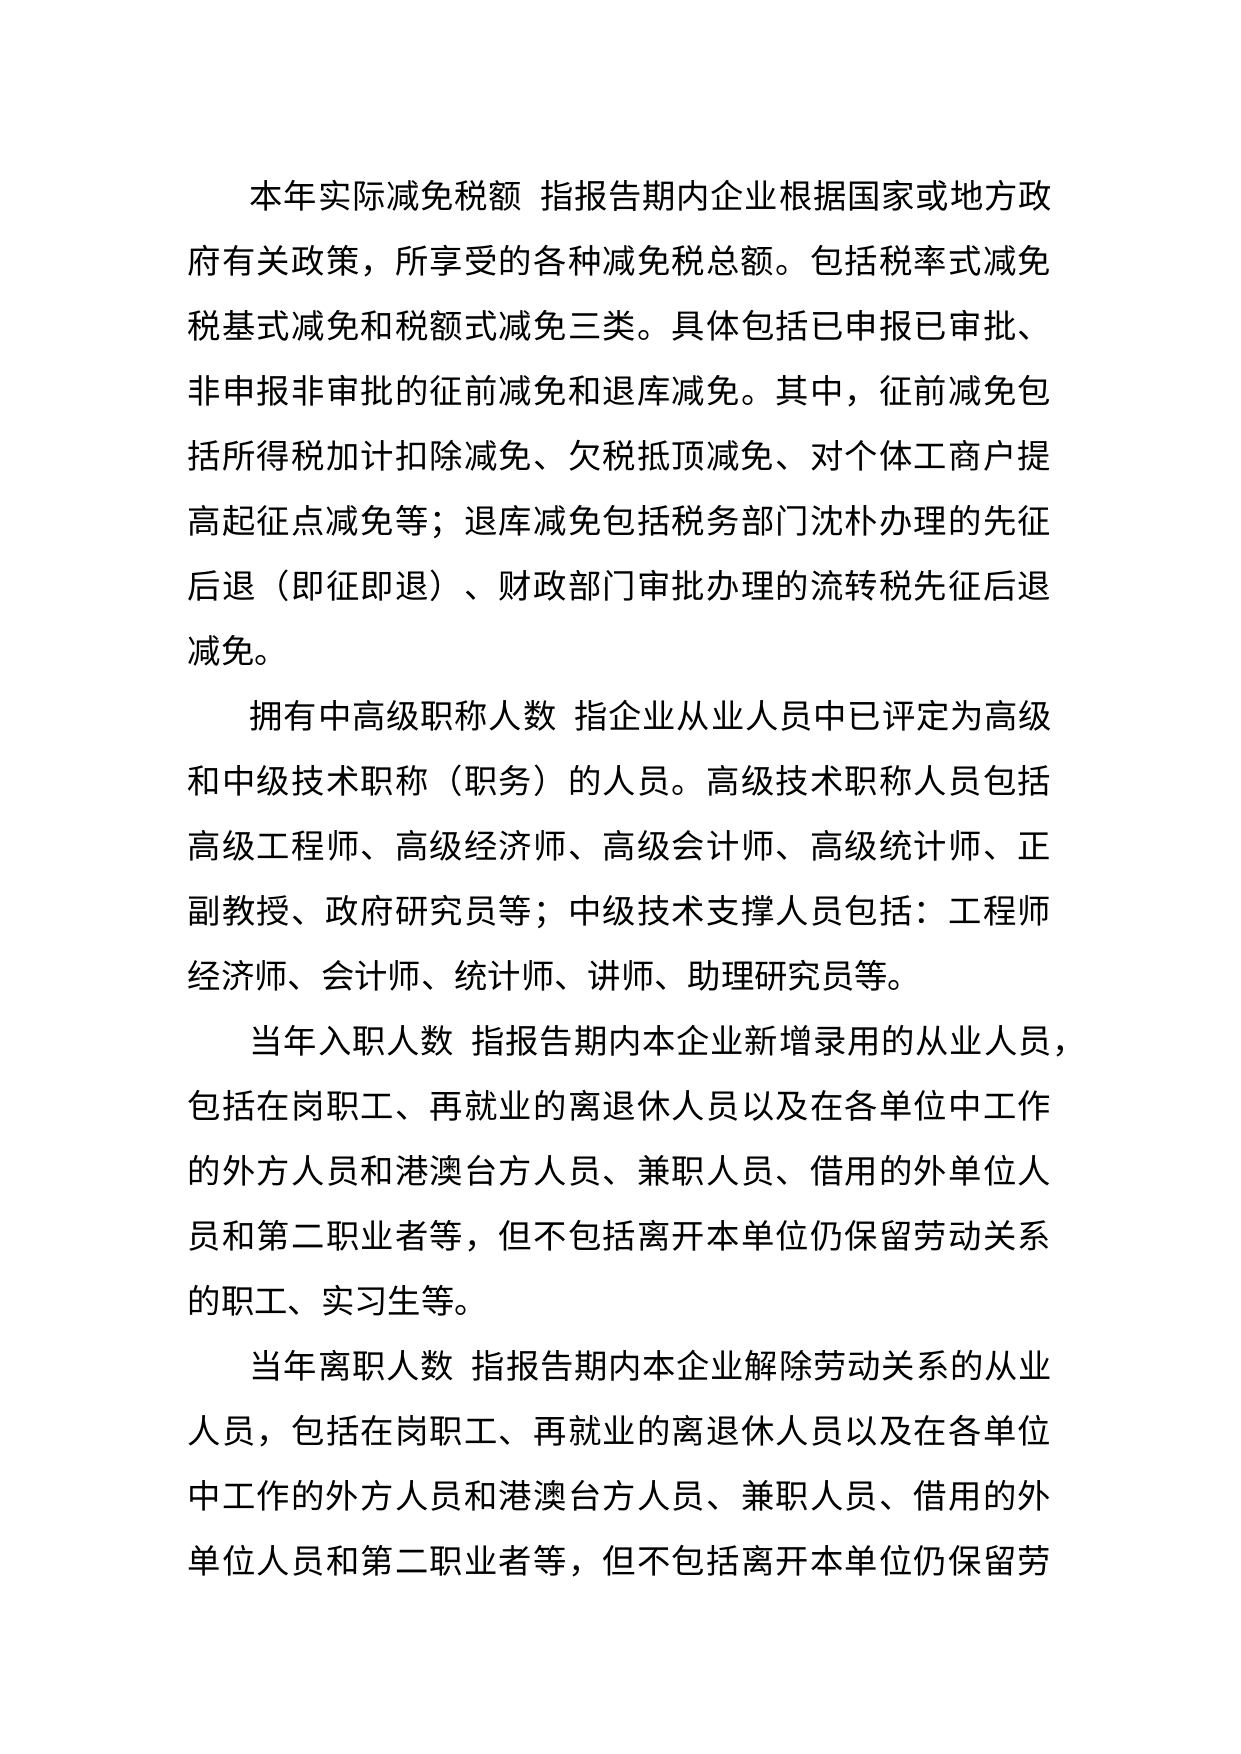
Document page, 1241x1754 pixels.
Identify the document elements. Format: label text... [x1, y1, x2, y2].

text 当年入职人数 指报告期内本企业新增录用的从业人员，包括在岗职工、再就业的离退休人员以及在各单位中工作的外方人员和港澳台方人员、兼职人员、借用的外单位人员和第二职业者等，但不包括离开本单位仍保留劳动关系的职工、实习生等。 [187, 1007, 1053, 1332]
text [187, 1332, 1053, 1592]
text 拥有中高级职称人数 指企业从业人员中已评定为高级和中级技术职称（职务）的人员。高级技术职称人员包括：高级工程师、高级经济师、高级会计师、高级统计师、正副教授、政府研究员等；中级技术支撑人员包括：工程师、经济师、会计师、统计师、讲师、助理研究员等。 [187, 682, 1053, 1007]
text 本年实际减免税额 指报告期内企业根据国家或地方政府有关政策，所享受的各种减免税总额。包括税率式减免、税基式减免和税额式减免三类。具体包括已申报已审批、非申报非审批的征前减免和退库减免。其中，征前减免包括所得税加计扣除减免、欠税抵顶减免、对个体工商户提高起征点减免等；退库减免包括税务部门沈朴办理的先征后退（即征即退）、财政部门审批办理的流转税先征后退减免。 [187, 162, 1053, 682]
